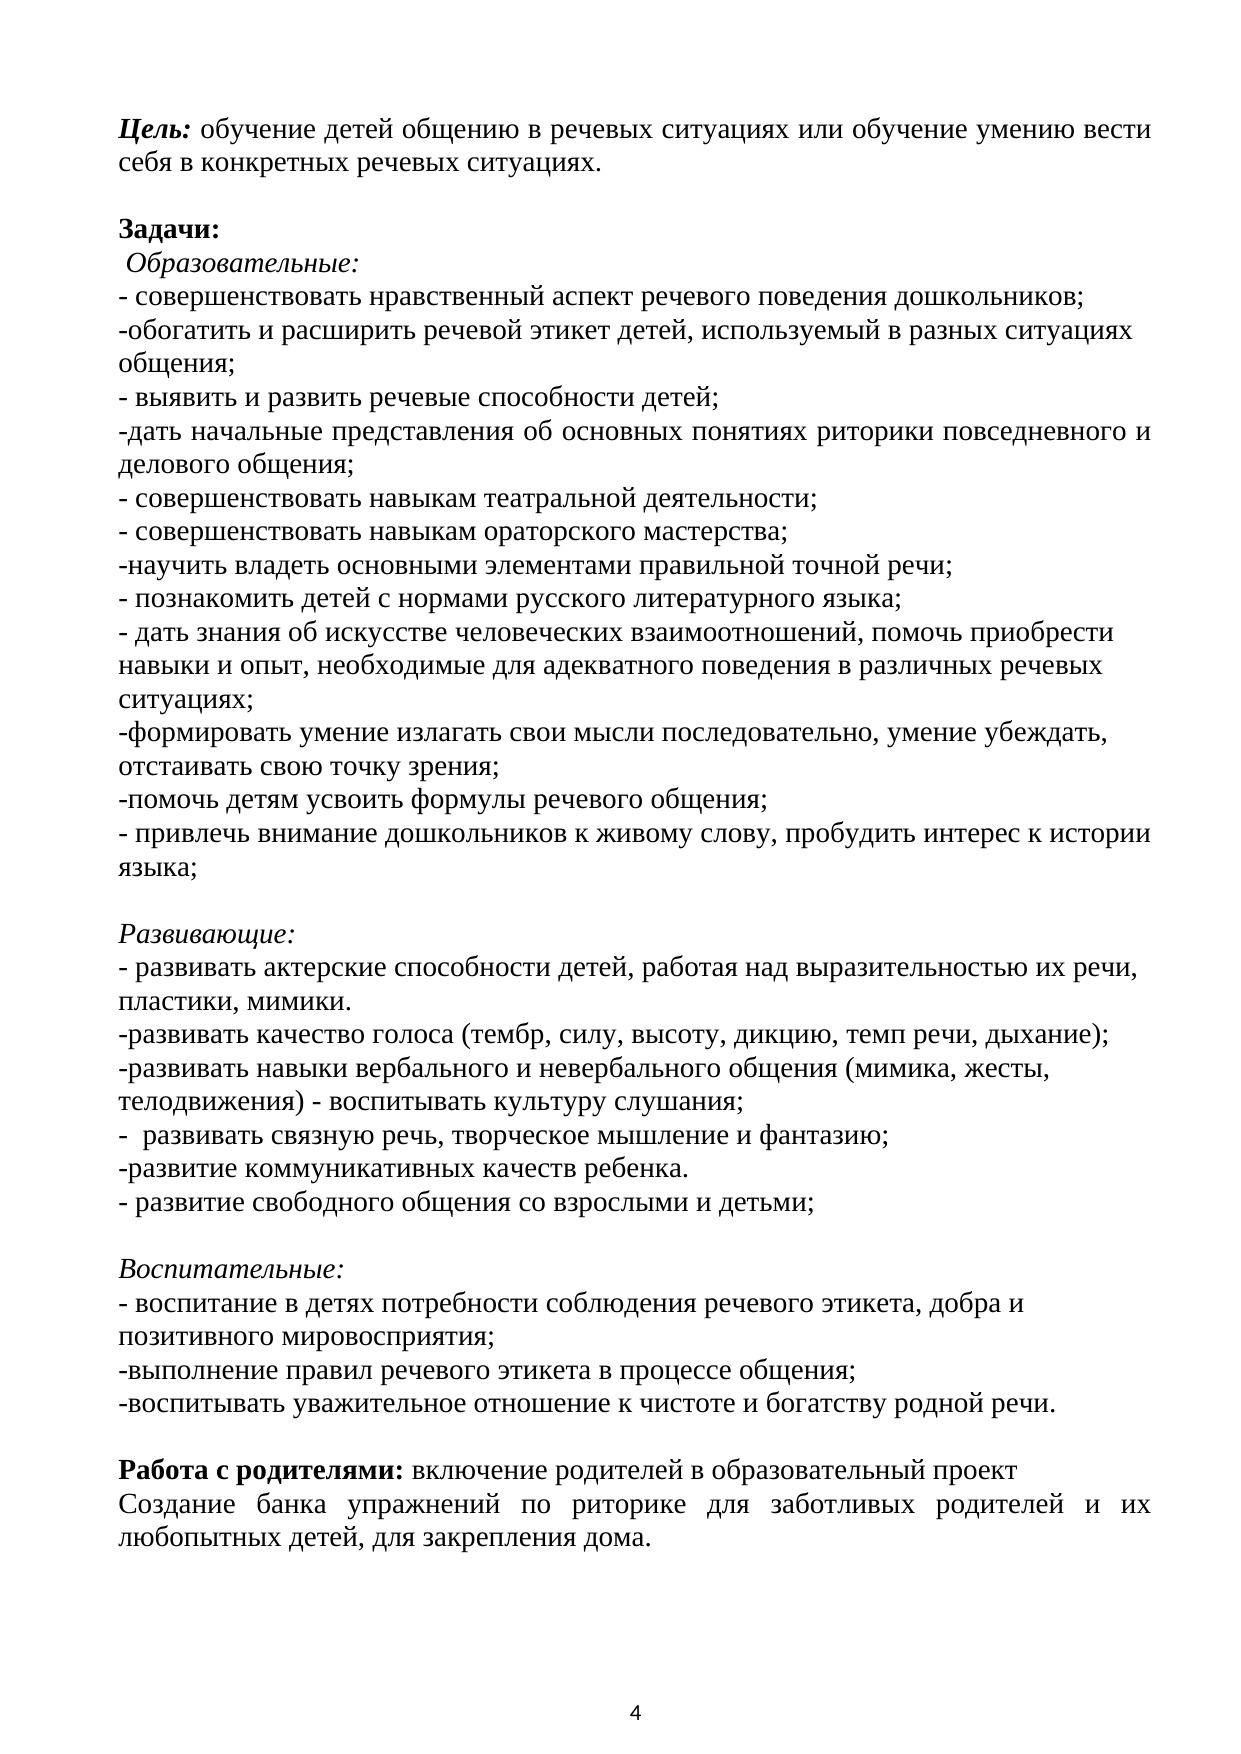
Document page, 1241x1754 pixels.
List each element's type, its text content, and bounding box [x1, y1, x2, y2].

text - воспитание в детях потребности соблюдения речевого этикета, добра и позитивного мировосприятия; [118, 1285, 1152, 1352]
text - выявить и развить речевые способности детей; [118, 379, 1152, 413]
text -формировать умение излагать свои мысли последовательно, умение убеждать, отстаивать свою точку зрения; [118, 714, 1152, 782]
text -воспитывать уважительное отношение к чистоте и богатству родной речи. [118, 1385, 1152, 1419]
text -развивать навыки вербального и невербального общения (мимика, жесты, телодвижения) - воспитывать культуру слушания; [118, 1050, 1152, 1117]
text - дать знания об искусстве человеческих взаимоотношений, помочь приобрести навыки и опыт, необходимые для адекватного поведения в различных речевых ситуациях; [118, 614, 1152, 714]
text -развивать качество голоса (тембр, силу, высоту, дикцию, темп речи, дыхание); [118, 1016, 1152, 1050]
text Воспитательные: [118, 1251, 1152, 1285]
text -помочь детям усвоить формулы речевого общения; [118, 782, 1152, 815]
text Работа с родителями: включение родителей в образовательный проект [118, 1452, 1152, 1486]
text - совершенствовать навыкам ораторского мастерства; [118, 513, 1152, 547]
text - привлечь внимание дошкольников к живому слову, пробудить интерес к истории языка; [118, 815, 1152, 882]
text -дать начальные представления об основных понятиях риторики повседневного и делового общения; [118, 413, 1152, 480]
text - познакомить детей с нормами русского литературного языка; [118, 580, 1152, 614]
text - развивать актерские способности детей, работая над выразительностью их речи, пластики, мимики. [118, 949, 1152, 1016]
text Создание банка упражнений по риторике для заботливых родителей и их любопытных детей, для закрепления дома. [118, 1519, 1152, 1553]
text - совершенствовать навыкам театральной деятельности; [118, 480, 1152, 513]
text - совершенствовать нравственный аспект речевого поведения дошкольников; [118, 278, 1164, 312]
text -выполнение правил речевого этикета в процессе общения; [118, 1352, 1152, 1385]
text Задачи: [118, 211, 1152, 245]
text -обогатить и расширить речевой этикет детей, используемый в разных ситуациях общения; [118, 312, 1152, 379]
text Образовательные: [118, 245, 1152, 278]
text - развивать связную речь, творческое мышление и фантазию; [118, 1117, 1152, 1151]
text -развитие коммуникативных качеств ребенка. [118, 1151, 1152, 1184]
text Развивающие: [118, 916, 1152, 949]
text - развитие свободного общения со взрослыми и детьми; [118, 1184, 1152, 1218]
text -научить владеть основными элементами правильной точной речи; [118, 547, 1152, 580]
text Цель: обучение детей общению в речевых ситуациях или обучение умению вести себя в конкретных речевых ситуациях. [118, 111, 1152, 178]
